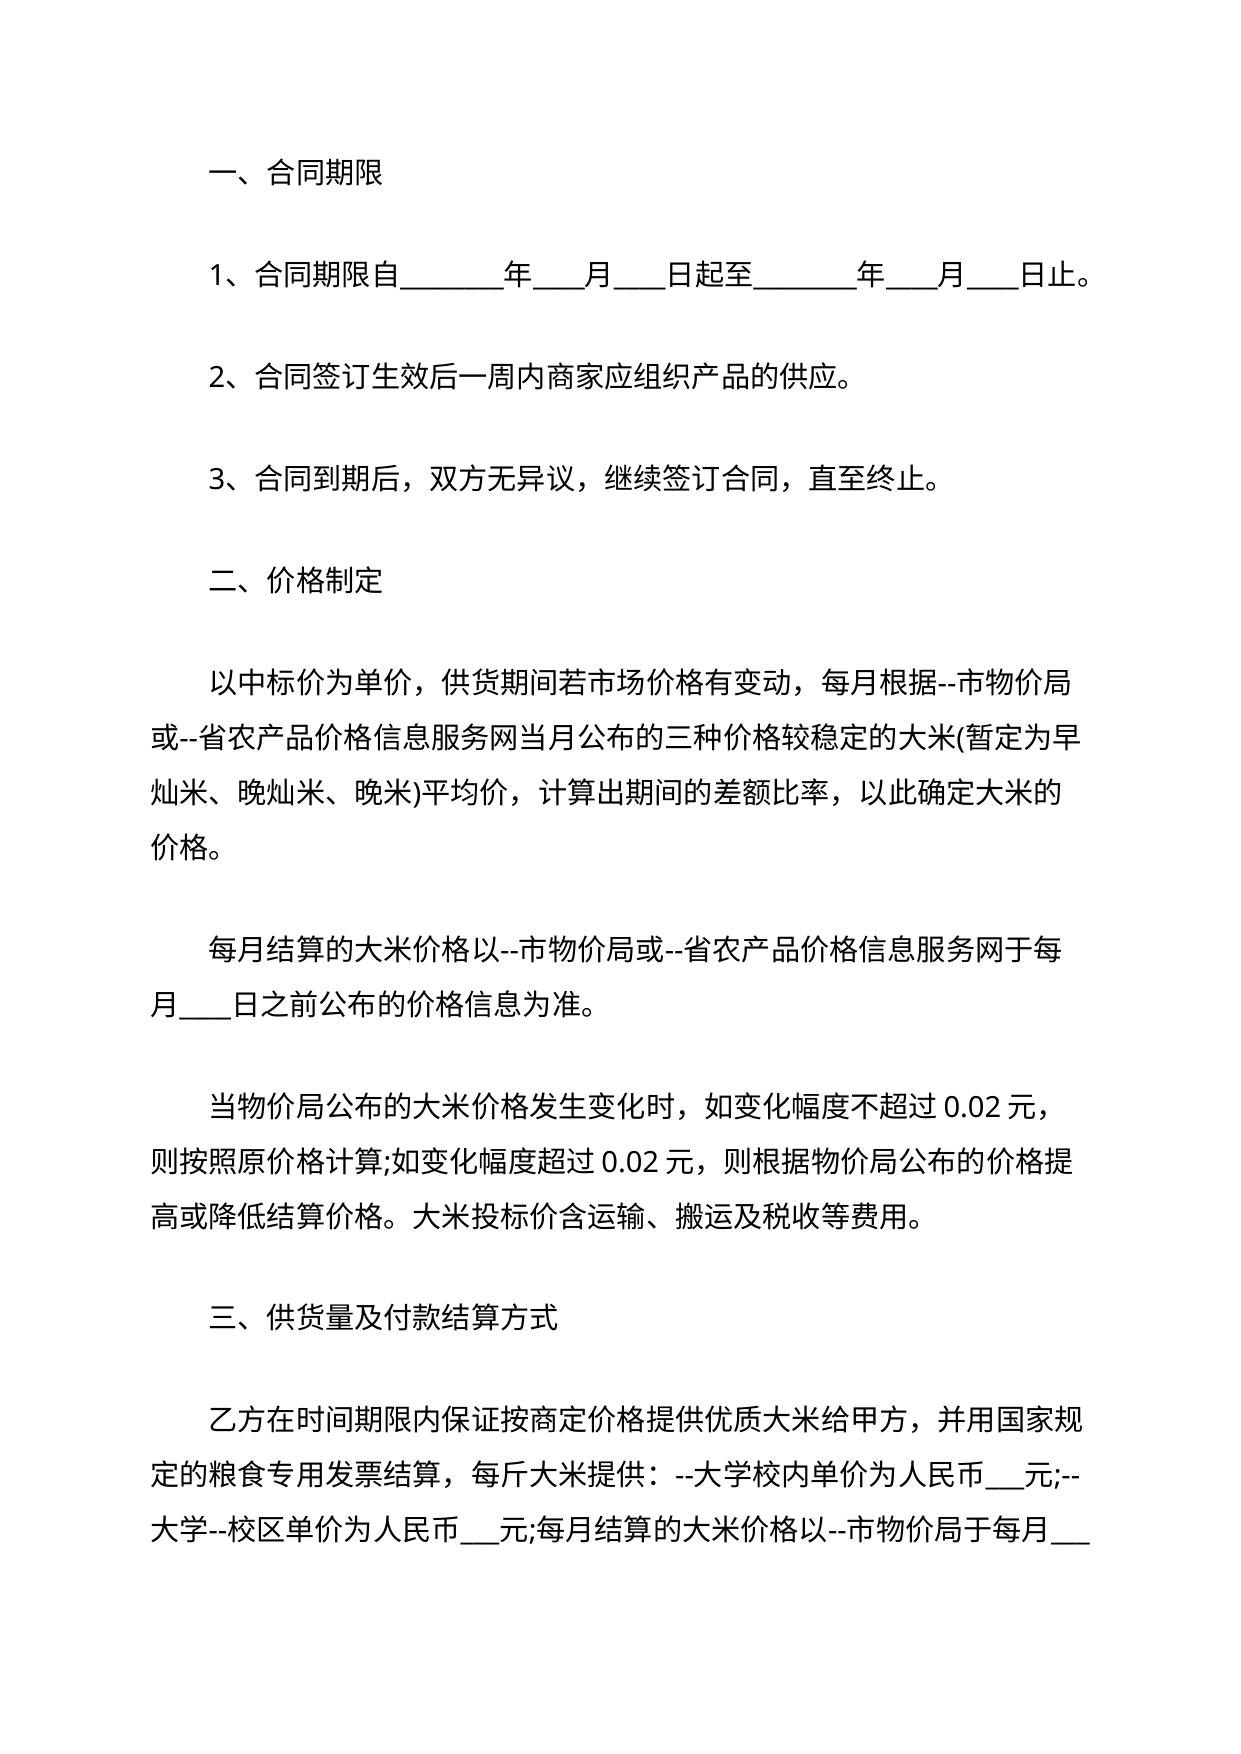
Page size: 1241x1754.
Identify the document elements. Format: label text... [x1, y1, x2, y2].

text 当物价局公布的大米价格发生变化时，如变化幅度不超过0.02元，则按照原价格计算;如变化幅度超过0.02元，则根据物价局公布的价格提高或降低结算价格。大米投标价含运输、搬运及税收等费用。 [150, 1083, 1090, 1236]
text 每月结算的大米价格以--市物价局或--省农产品价格信息服务网于每月____日之前公布的价格信息为准。 [150, 926, 1090, 1024]
text 三、供货量及付款结算方式 [150, 1295, 1090, 1337]
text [150, 1397, 1090, 1549]
text 2、合同签订生效后一周内商家应组织产品的供应。 [150, 354, 1090, 396]
text 以中标价为单价，供货期间若市场价格有变动，每月根据--市物价局或--省农产品价格信息服务网当月公布的三种价格较稳定的大米(暂定为早灿米、晚灿米、晚米)平均价，计算出期间的差额比率，以此确定大米的价格。 [150, 659, 1090, 867]
text 3、合同到期后，双方无异议，继续签订合同，直至终止。 [150, 456, 1090, 498]
text 一、合同期限 [150, 150, 1090, 192]
text 1、合同期限自________年____月____日起至________年____月____日止。 [150, 252, 1090, 294]
text 二、价格制定 [150, 558, 1090, 600]
